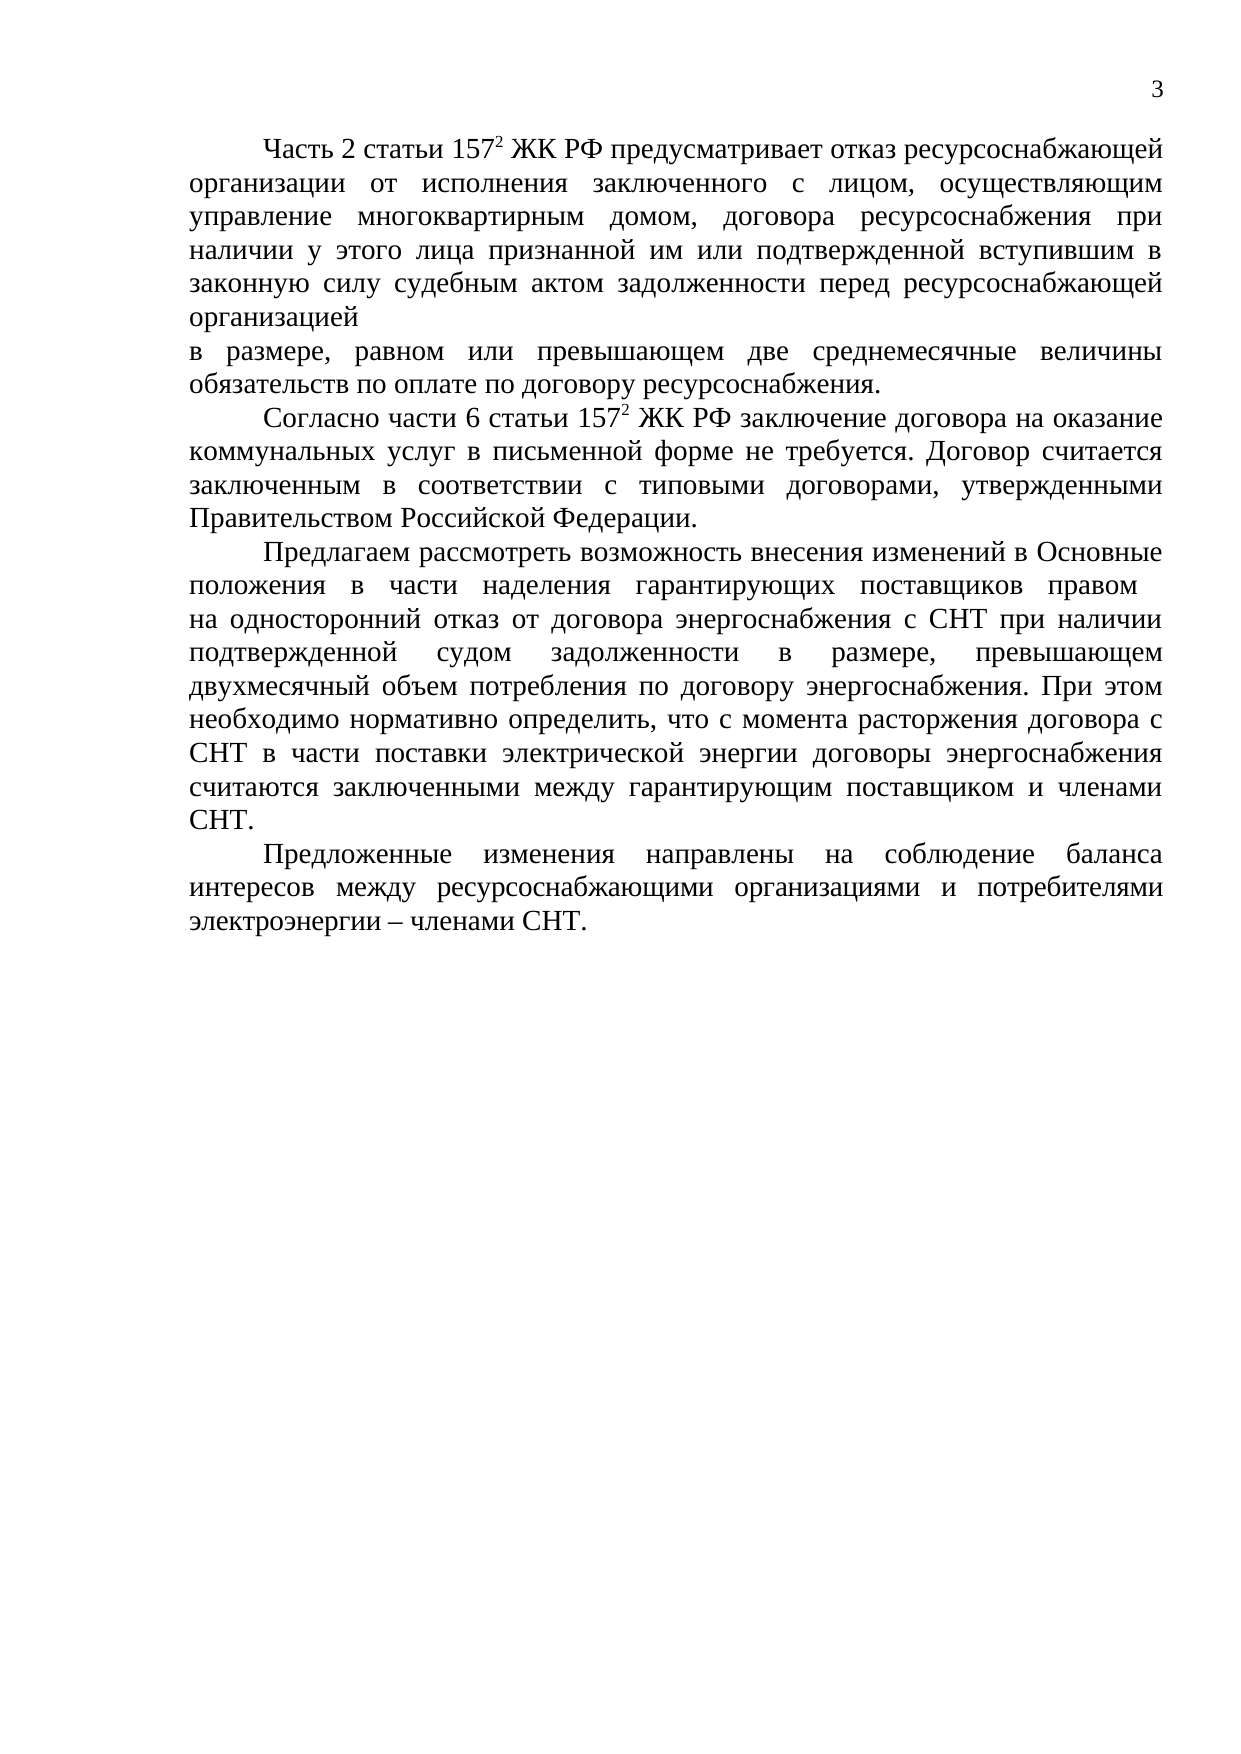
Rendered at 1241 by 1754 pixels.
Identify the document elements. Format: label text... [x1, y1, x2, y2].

text Часть 2 статьи 1572 ЖК РФ предусматривает отказ ресурсоснабжающей организации от исполнения заключенного с лицом, осуществляющим управление многоквартирным домом, договора ресурсоснабжения при наличии у этого лица признанной им или подтвержденной вступившим в законную силу судебным актом задолженности перед ресурсоснабжающей организацией в размере, равном или превышающем две среднемесячные величины обязательств по оплате по договору ресурсоснабжения. [189, 131, 1163, 400]
text Предлагаем рассмотреть возможность внесения изменений в Основные положения в части наделения гарантирующих поставщиков правом на односторонний отказ от договора энергоснабжения с СНТ при наличии подтвержденной судом задолженности в размере, превышающем двухмесячный объем потребления по договору энергоснабжения. При этом необходимо нормативно определить, что с момента расторжения договора с СНТ в части поставки электрической энергии договоры энергоснабжения считаются заключенными между гарантирующим поставщиком и членами СНТ. [189, 534, 1163, 836]
text Предложенные изменения направлены на соблюдение баланса интересов между ресурсоснабжающими организациями и потребителями электроэнергии – членами СНТ. [189, 836, 1163, 936]
text Согласно части 6 статьи 1572 ЖК РФ заключение договора на оказание коммунальных услуг в письменной форме не требуется. Договор считается заключенным в соответствии с типовыми договорами, утвержденными Правительством Российской Федерации. [189, 400, 1163, 534]
